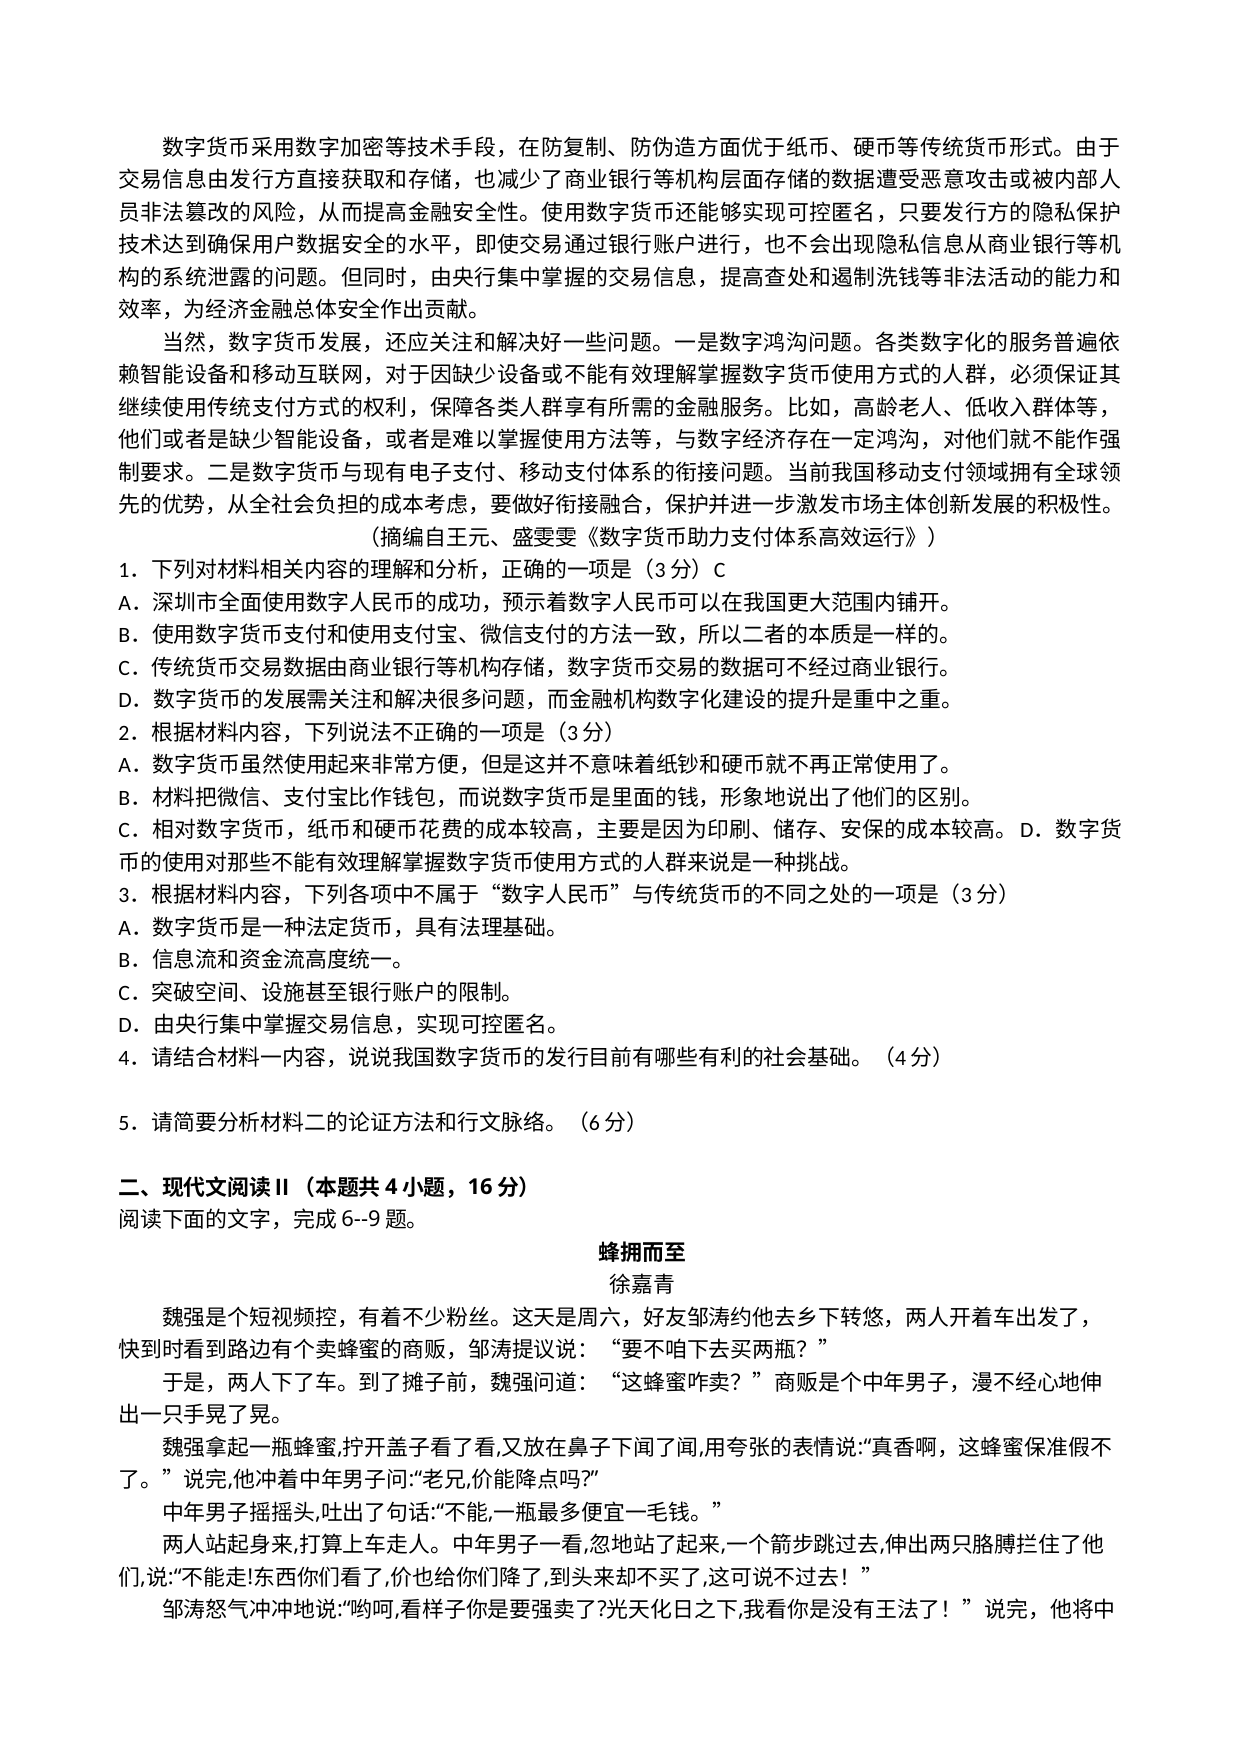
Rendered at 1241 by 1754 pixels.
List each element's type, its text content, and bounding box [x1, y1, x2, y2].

text 魏强是个短视频控，有着不少粉丝。这天是周六，好友邹涛约他去乡下转悠，两人开着车出发了，快到时看到路边有个卖蜂蜜的商贩，邹涛提议说：“要不咱下去买两瓶？” [118, 1299, 1122, 1364]
text 魏强拿起一瓶蜂蜜,拧开盖子看了看,又放在鼻子下闻了闻,用夸张的表情说:“真香啊，这蜂蜜保准假不了。”说完,他冲着中年男子问:“老兄,价能降点吗?” [118, 1429, 1122, 1494]
text （摘编自王元、盛雯雯《数字货币助力支付体系高效运行》） [118, 519, 1122, 552]
text B．使用数字货币支付和使用支付宝、微信支付的方法一致，所以二者的本质是一样的。 [118, 617, 1122, 649]
text C．相对数字货币，纸币和硬币花费的成本较高，主要是因为印刷、储存、安保的成本较高。D．数字货币的使用对那些不能有效理解掌握数字货币使用方式的人群来说是一种挑战。 [118, 812, 1122, 877]
text 两人站起身来,打算上车走人。中年男子一看,忽地站了起来,一个箭步跳过去,伸出两只胳膊拦住了他们,说:“不能走!东西你们看了,价也给你们降了,到头来却不买了,这可说不过去！” [118, 1527, 1122, 1592]
text 5．请简要分析材料二的论证方法和行文脉络。（6分） [118, 1104, 1122, 1137]
text D．由央行集中掌握交易信息，实现可控匿名。 [118, 1007, 1122, 1039]
text 二、现代文阅读Ⅱ（本题共4小题，16分） [118, 1169, 1122, 1202]
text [118, 1592, 1122, 1624]
text C．传统货币交易数据由商业银行等机构存储，数字货币交易的数据可不经过商业银行。 [118, 649, 1122, 682]
text 蜂拥而至 [118, 1234, 1122, 1267]
text B．材料把微信、支付宝比作钱包，而说数字货币是里面的钱，形象地说出了他们的区别。 [118, 779, 1122, 812]
text D．数字货币的发展需关注和解决很多问题，而金融机构数字化建设的提升是重中之重。 [118, 682, 1122, 714]
text 阅读下面的文字，完成6--9题。 [118, 1202, 1122, 1234]
text 2．根据材料内容，下列说法不正确的一项是（3分） [118, 714, 1122, 747]
text C．突破空间、设施甚至银行账户的限制。 [118, 974, 1122, 1007]
text 3．根据材料内容，下列各项中不属于“数字人民币”与传统货币的不同之处的一项是（3分） [118, 877, 1122, 909]
text 徐嘉青 [118, 1267, 1122, 1299]
text 4．请结合材料一内容，说说我国数字货币的发行目前有哪些有利的社会基础。（4分） [118, 1039, 1122, 1072]
text 1．下列对材料相关内容的理解和分析，正确的一项是（3分）C [118, 552, 1122, 584]
text 中年男子摇摇头,吐出了句话:“不能,一瓶最多便宜一毛钱。” [118, 1494, 1122, 1527]
text 于是，两人下了车。到了摊子前，魏强问道：“这蜂蜜咋卖？”商贩是个中年男子，漫不经心地伸出一只手晃了晃。 [118, 1364, 1122, 1429]
text B．信息流和资金流高度统一。 [118, 942, 1122, 974]
text A．深圳市全面使用数字人民币的成功，预示着数字人民币可以在我国更大范围内铺开。 [118, 584, 1122, 617]
text A．数字货币虽然使用起来非常方便，但是这并不意味着纸钞和硬币就不再正常使用了。 [118, 747, 1122, 779]
text 数字货币采用数字加密等技术手段，在防复制、防伪造方面优于纸币、硬币等传统货币形式。由于交易信息由发行方直接获取和存储，也减少了商业银行等机构层面存储的数据遭受恶意攻击或被内部人员非法篡改的风险，从而提高金融安全性。使用数字货币还能够实现可控匿名，只要发行方的隐私保护技术达到确保用户数据安全的水平，即使交易通过银行账户进行，也不会出现隐私信息从商业银行等机构的系统泄露的问题。但同时，由央行集中掌握的交易信息，提高查处和遏制洗钱等非法活动的能力和效率，为经济金融总体安全作出贡献。 [118, 129, 1122, 324]
text A．数字货币是一种法定货币，具有法理基础。 [118, 909, 1122, 942]
text 当然，数字货币发展，还应关注和解决好一些问题。一是数字鸿沟问题。各类数字化的服务普遍依赖智能设备和移动互联网，对于因缺少设备或不能有效理解掌握数字货币使用方式的人群，必须保证其继续使用传统支付方式的权利，保障各类人群享有所需的金融服务。比如，高龄老人、低收入群体等，他们或者是缺少智能设备，或者是难以掌握使用方法等，与数字经济存在一定鸿沟，对他们就不能作强制要求。二是数字货币与现有电子支付、移动支付体系的衔接问题。当前我国移动支付领域拥有全球领先的优势，从全社会负担的成本考虑，要做好衔接融合，保护并进一步激发市场主体创新发展的积极性。 [118, 324, 1122, 519]
